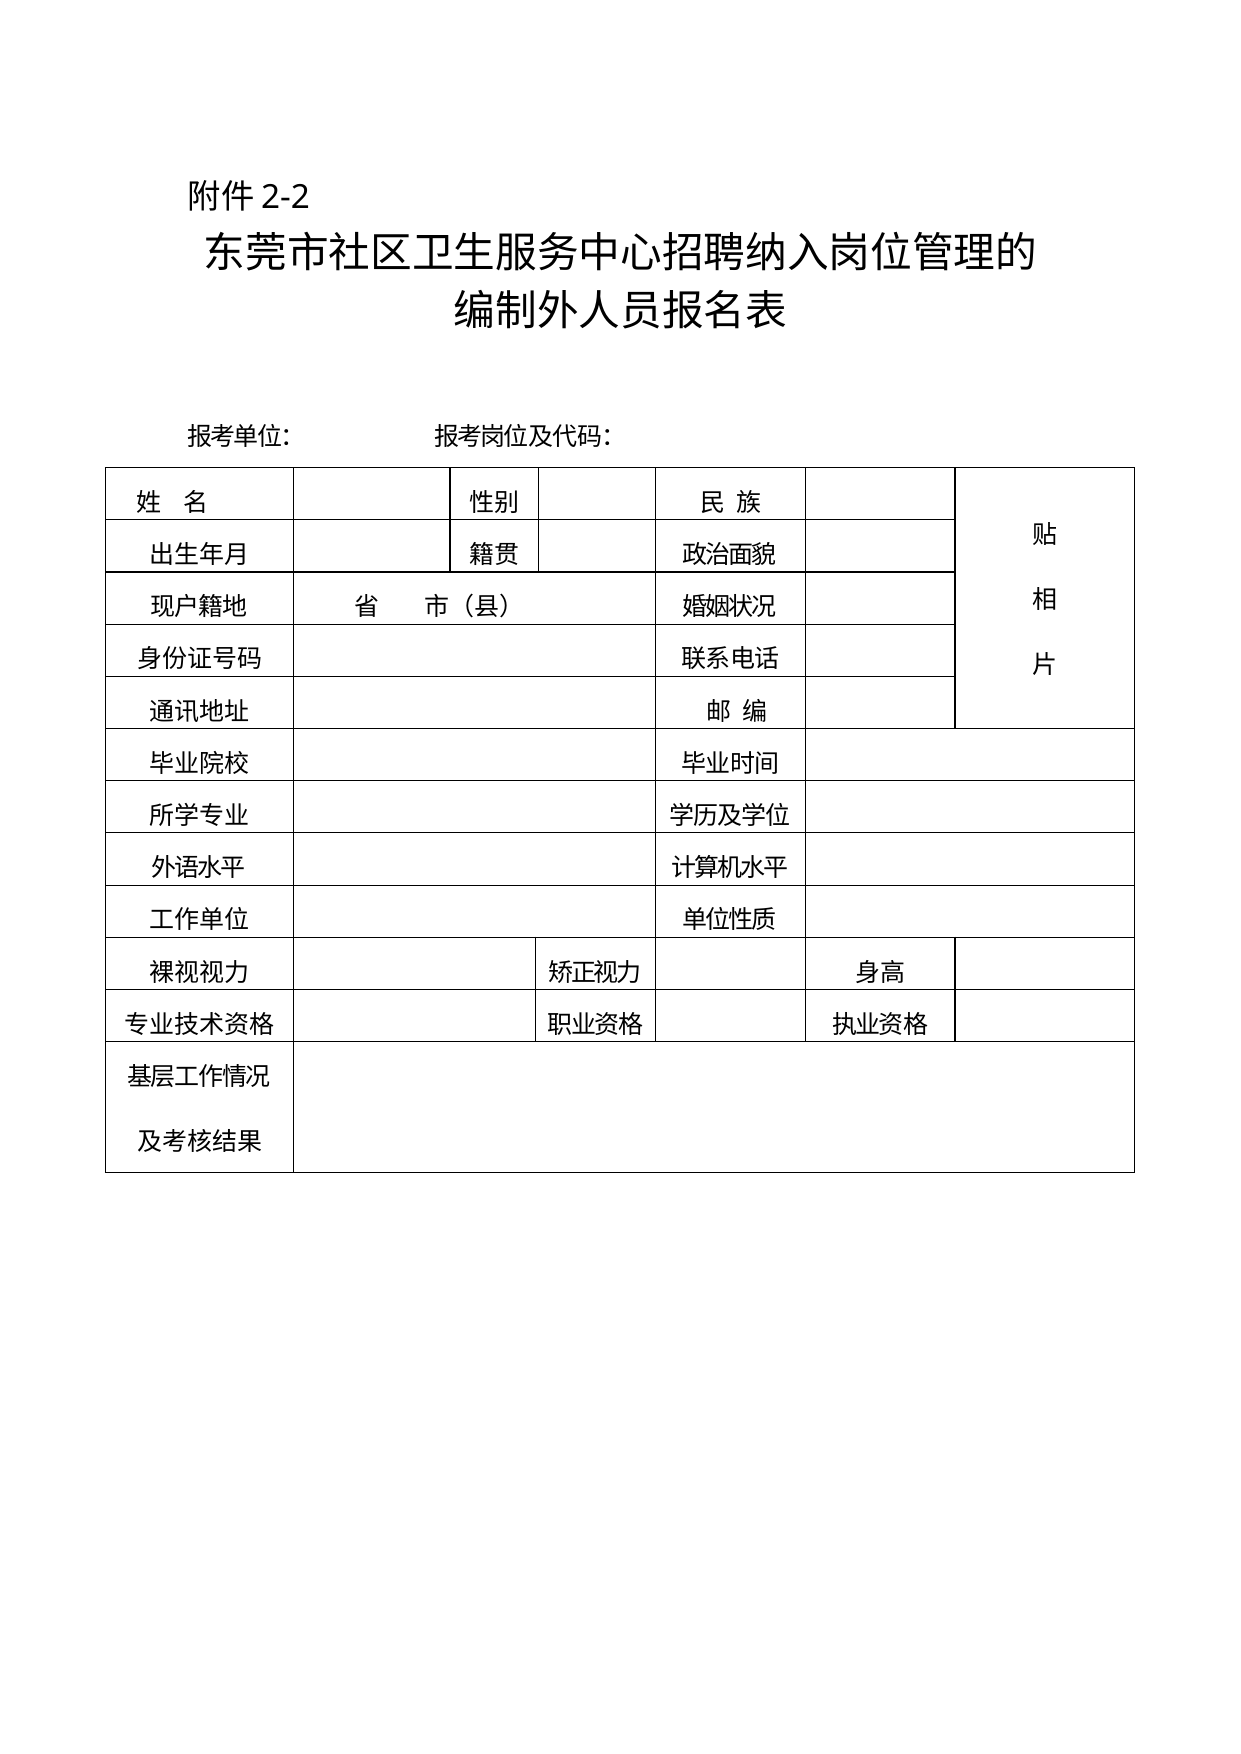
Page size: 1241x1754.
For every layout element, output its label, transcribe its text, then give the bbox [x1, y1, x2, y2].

table_cell 基层工作情况及考核结果 [106, 1042, 293, 1172]
table_cell 所学专业 [106, 781, 293, 832]
table_cell [656, 938, 805, 989]
table_cell 现户籍地 [106, 573, 293, 623]
table_cell 身高 [806, 938, 954, 989]
table_cell [294, 938, 535, 989]
table_cell [956, 990, 1134, 1041]
table_cell [656, 990, 805, 1041]
table_cell [806, 625, 954, 676]
table_cell [294, 520, 449, 571]
table_cell 矫正视力 [536, 938, 655, 989]
table_cell [806, 677, 954, 728]
table_cell 身份证号码 [106, 625, 293, 676]
text 东莞市社区卫生服务中心招聘纳入岗位管理的编制外人员报名表 [187, 220, 1053, 337]
table_cell [539, 520, 655, 571]
table_cell 计算机水平 [656, 833, 805, 884]
table_cell 外语水平 [106, 833, 293, 884]
table_cell 毕业时间 [656, 729, 805, 780]
table_cell 学历及学位 [656, 781, 805, 832]
table_cell 裸视视力 [106, 938, 293, 989]
table_cell [956, 938, 1134, 989]
table_cell [294, 886, 655, 937]
table_cell [294, 677, 655, 728]
text 报考单位： 报考岗位及代码： [187, 402, 1053, 467]
table_cell 通讯地址 [106, 677, 293, 728]
table_cell 政治面貌 [656, 520, 805, 571]
table_header 民 族 [656, 468, 805, 519]
table_cell [806, 781, 1134, 832]
table_cell 专业技术资格 [106, 990, 293, 1041]
table_header 性别 [451, 468, 538, 519]
table_cell 婚姻状况 [656, 573, 805, 623]
table_cell [294, 990, 535, 1041]
table_cell 工作单位 [106, 886, 293, 937]
table_header [294, 468, 449, 519]
table_cell 联系电话 [656, 625, 805, 676]
table_cell 籍贯 [451, 520, 538, 571]
table_cell [806, 833, 1134, 884]
table_cell 出生年月 [106, 520, 293, 571]
table_cell [294, 781, 655, 832]
table_header [539, 468, 655, 519]
table_cell 单位性质 [656, 886, 805, 937]
table_cell [294, 729, 655, 780]
table_cell [806, 573, 954, 623]
table_cell 职业资格 [536, 990, 655, 1041]
table_cell [294, 1042, 1134, 1172]
table_header [806, 468, 954, 519]
table_cell 邮 编 [656, 677, 805, 728]
table_cell [806, 886, 1134, 937]
table_header 贴 相 片 [956, 468, 1134, 728]
table_cell [806, 729, 1134, 780]
table_cell [294, 833, 655, 884]
table_header 姓 名 [106, 468, 293, 519]
table_cell [806, 520, 954, 571]
table_cell 毕业院校 [106, 729, 293, 780]
table_cell 省 市（县） [294, 573, 655, 623]
text 附件2-2 [187, 162, 1053, 220]
table_cell [294, 625, 655, 676]
table_cell 执业资格 [806, 990, 954, 1041]
